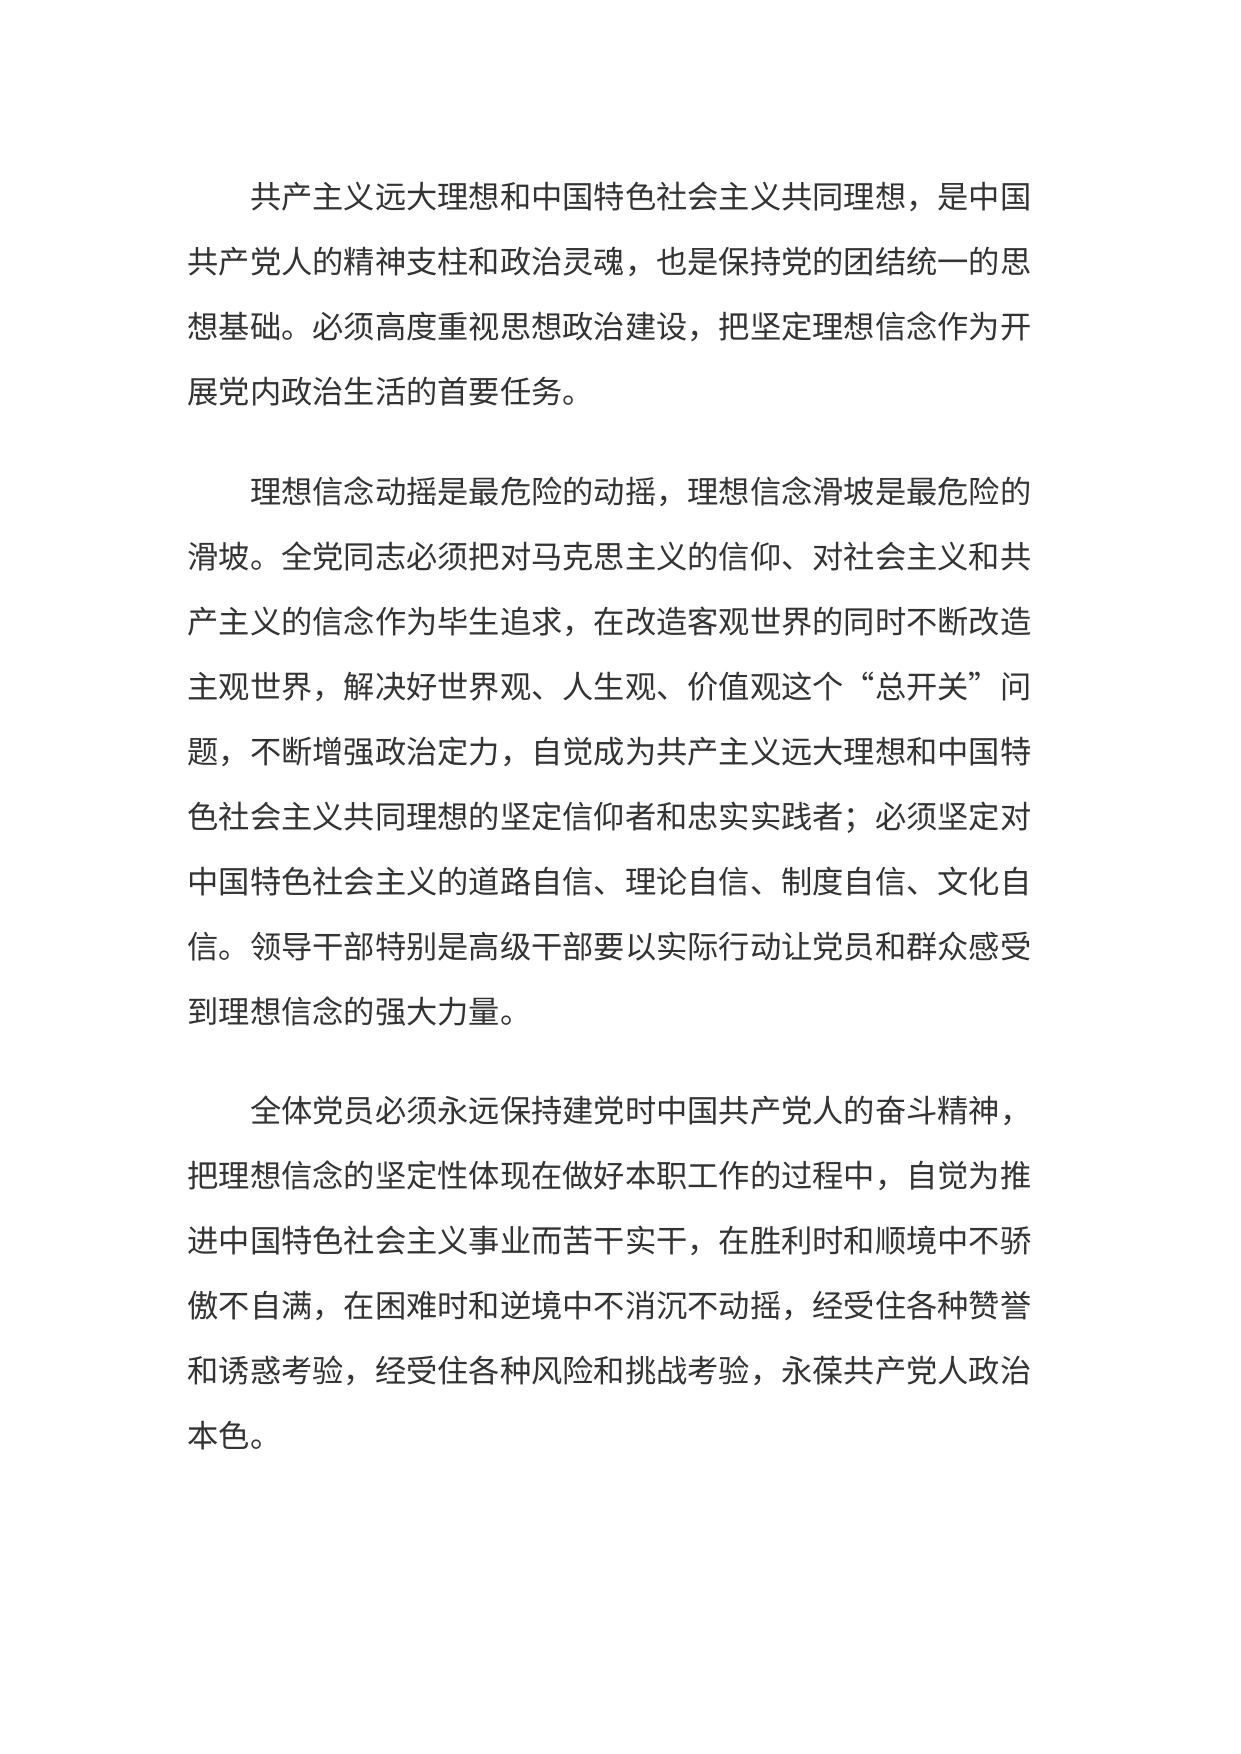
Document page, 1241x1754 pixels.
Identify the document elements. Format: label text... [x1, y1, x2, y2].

text 共产主义远大理想和中国特色社会主义共同理想，是中国共产党人的精神支柱和政治灵魂，也是保持党的团结统一的思想基础。必须高度重视思想政治建设，把坚定理想信念作为开展党内政治生活的首要任务。 [187, 162, 1053, 422]
text 全体党员必须永远保持建党时中国共产党人的奋斗精神，把理想信念的坚定性体现在做好本职工作的过程中，自觉为推进中国特色社会主义事业而苦干实干，在胜利时和顺境中不骄傲不自满，在困难时和逆境中不消沉不动摇，经受住各种赞誉和诱惑考验，经受住各种风险和挑战考验，永葆共产党人政治本色。 [187, 1077, 1053, 1467]
text 理想信念动摇是最危险的动摇，理想信念滑坡是最危险的滑坡。全党同志必须把对马克思主义的信仰、对社会主义和共产主义的信念作为毕生追求，在改造客观世界的同时不断改造主观世界，解决好世界观、人生观、价值观这个“总开关”问题，不断增强政治定力，自觉成为共产主义远大理想和中国特色社会主义共同理想的坚定信仰者和忠实实践者；必须坚定对中国特色社会主义的道路自信、理论自信、制度自信、文化自信。领导干部特别是高级干部要以实际行动让党员和群众感受到理想信念的强大力量。 [187, 457, 1053, 1042]
